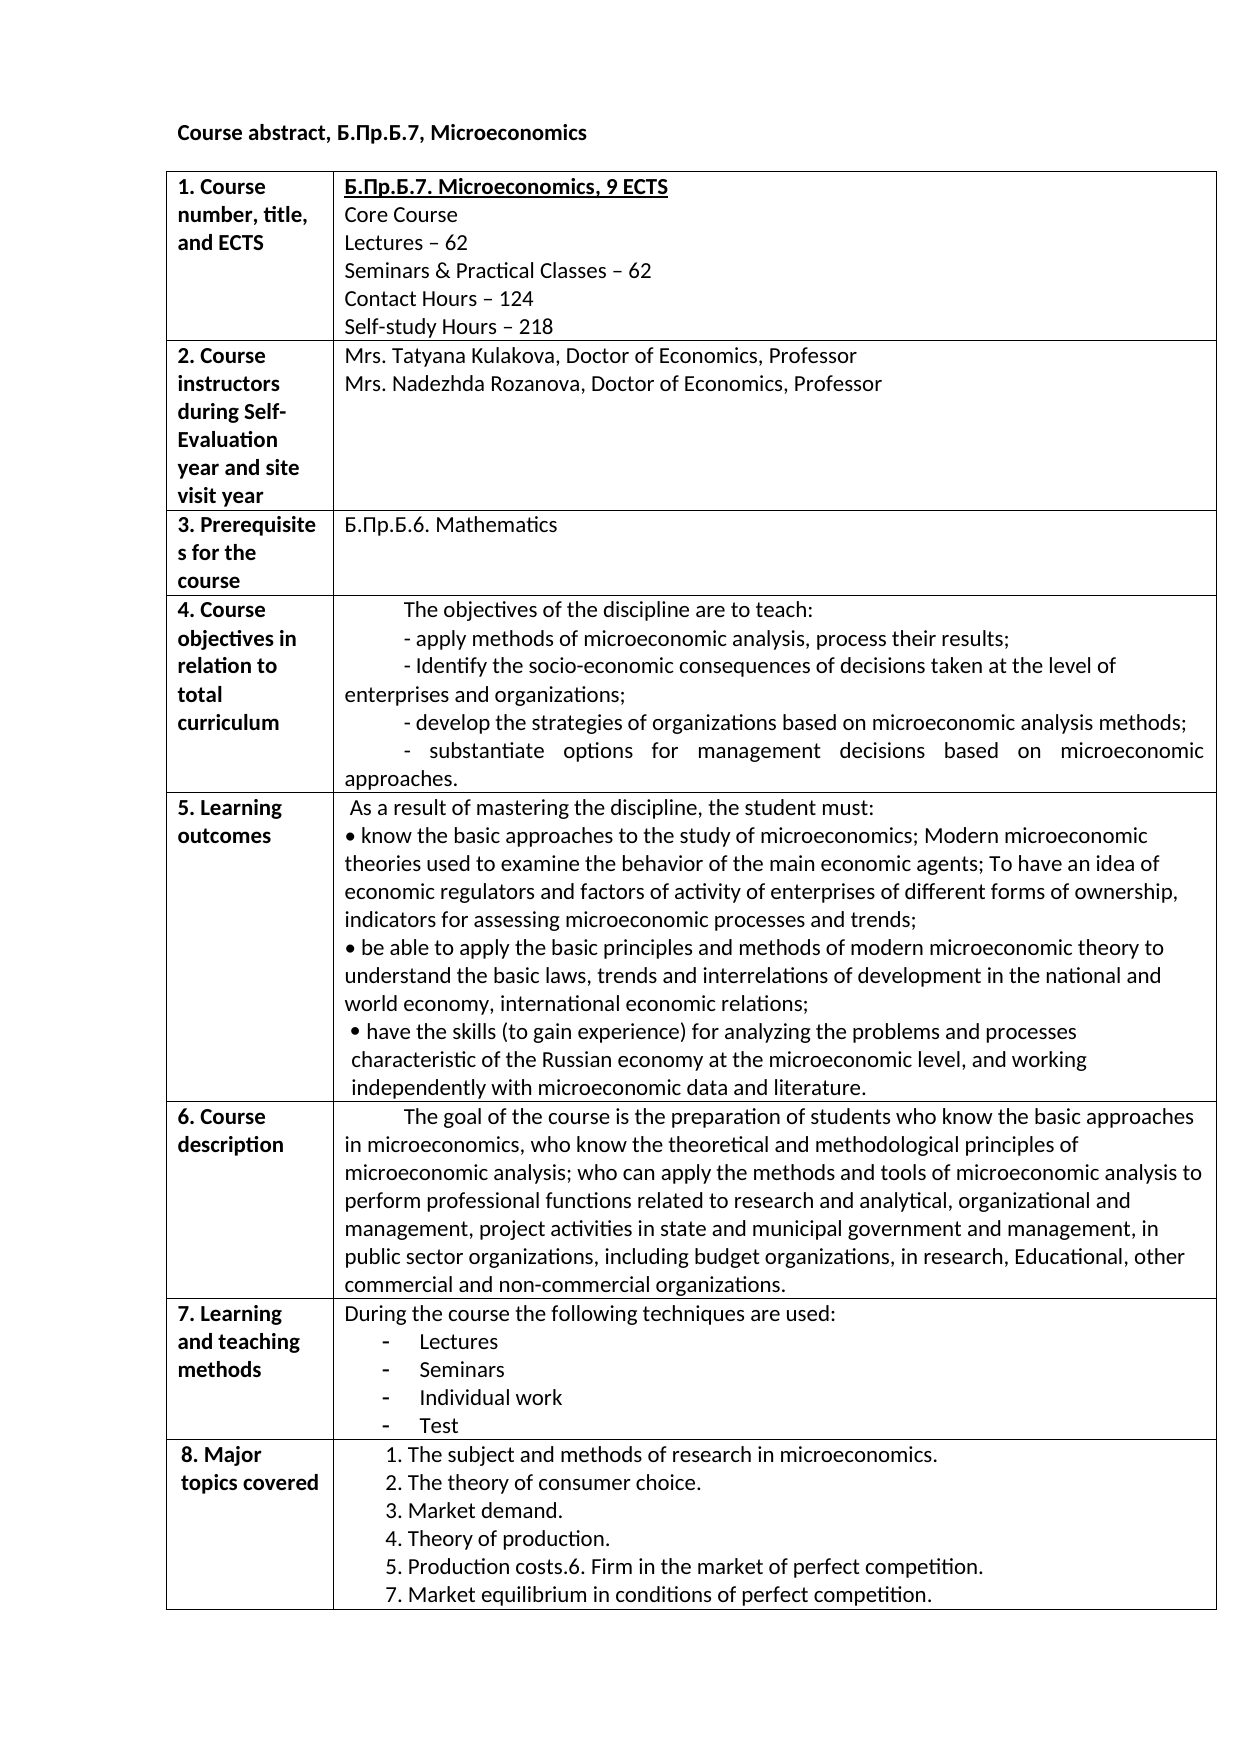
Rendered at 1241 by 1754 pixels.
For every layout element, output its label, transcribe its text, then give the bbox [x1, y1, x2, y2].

table_cell 5. Learning outcomes [167, 793, 333, 1101]
table_cell Б.Пр.Б.6. Mathematics [334, 511, 1216, 594]
text Course abstract, Б.Пр.Б.7, Microeconomics [177, 118, 1152, 146]
table_cell 4. Course objectives in relation to total curriculum [167, 596, 333, 792]
table_cell 3. Prerequisites for the course [167, 511, 333, 594]
table_header 1. Course number, title, and ECTS [167, 172, 333, 340]
table_cell During the course the following techniques are used: Lectures Seminars Individual work Test [334, 1299, 1216, 1439]
table_cell [334, 1440, 1216, 1608]
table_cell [167, 1440, 333, 1608]
table_cell As a result of mastering the discipline, the student must: • know the basic approaches to the study of microeconomics; Modern microeconomic theories used to examine the behavior of the main economic agents; To have an idea of economic regulators and factors of activity of enterprises of different forms of ownership, indicators for assessing microeconomic processes and trends; • be able to apply the basic principles and methods of modern microeconomic theory to understand the basic laws, trends and interrelations of development in the national and world economy, international economic relations; have the skills (to gain experience) for analyzing the problems and processes characteristic of the Russian economy at the microeconomic level, and working independently with microeconomic data and literature. [334, 793, 1216, 1101]
table_cell Mrs. Tatyana Kulakova, Doctor of Economics, Professor Mrs. Nadezhda Rozanova, Doctor of Economics, Professor [334, 341, 1216, 509]
table_cell 2. Course instructors during Self-Evaluation year and site visit year [167, 341, 333, 509]
table_header Б.Пр.Б.7. Microeconomics, 9 ECTS Core Course Lectures – 62 Seminars & Practical Classes – 62 Contact Hours – 124 Self-study Hours – 218 [334, 172, 1216, 340]
table_cell 7. Learning and teaching methods [167, 1299, 333, 1439]
table_cell 6. Course description [167, 1102, 333, 1298]
table_cell The goal of the course is the preparation of students who know the basic approaches in microeconomics, who know the theoretical and methodological principles of microeconomic analysis; who can apply the methods and tools of microeconomic analysis to perform professional functions related to research and analytical, organizational and management, project activities in state and municipal government and management, in public sector organizations, including budget organizations, in research, Educational, other commercial and non-commercial organizations. [334, 1102, 1216, 1298]
table_cell The objectives of the discipline are to teach: - apply methods of microeconomic analysis, process their results; - Identify the socio-economic consequences of decisions taken at the level of enterprises and organizations; - develop the strategies of organizations based on microeconomic analysis methods; - substantiate options for management decisions based on microeconomic approaches. [334, 596, 1216, 792]
